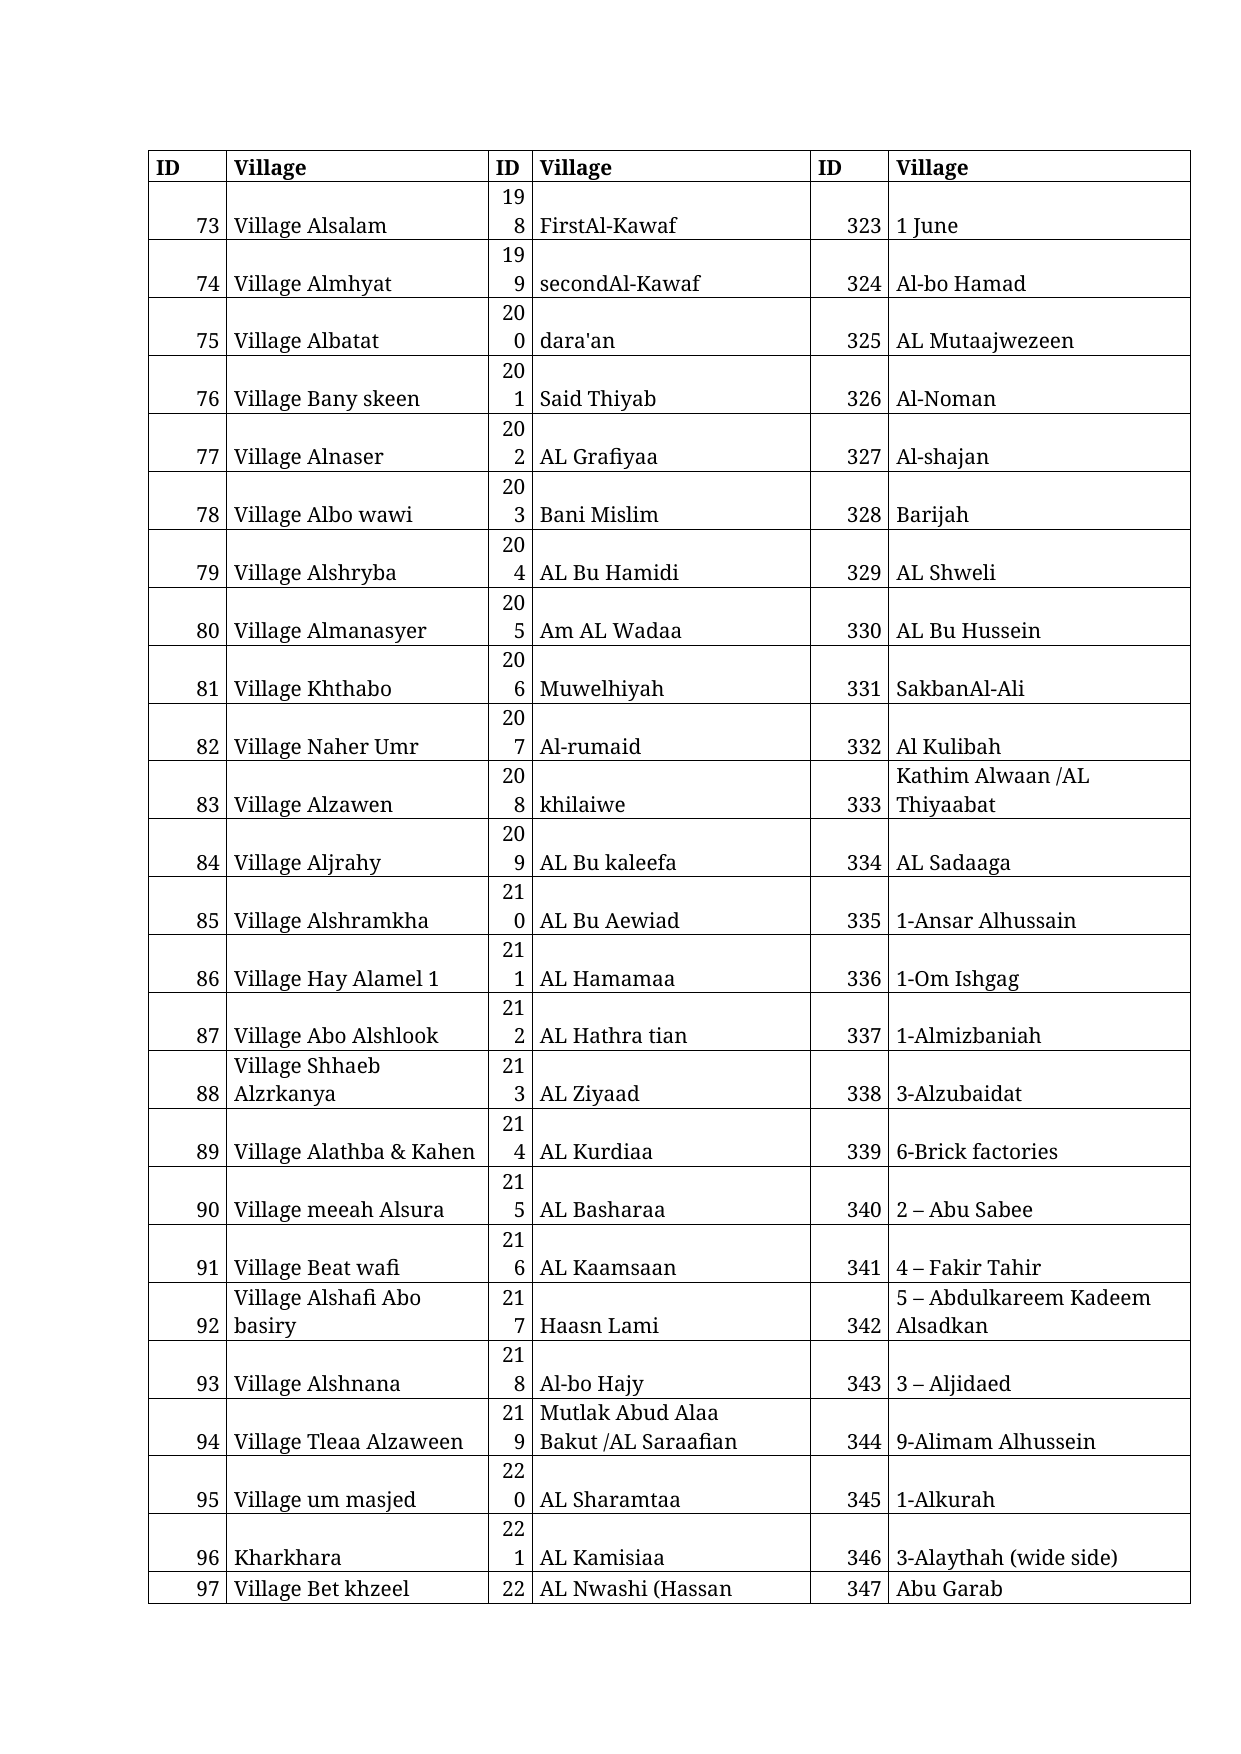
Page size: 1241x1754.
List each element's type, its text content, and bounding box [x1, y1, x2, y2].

table_cell AL Mutaajwezeen [889, 298, 1190, 355]
table_cell SakbanAl-Ali [889, 646, 1190, 702]
table_cell 1-Alkurah [889, 1456, 1190, 1513]
table_cell Village Alshafi Abo basiry [227, 1283, 488, 1339]
table_cell 330 [811, 588, 888, 644]
table_cell 84 [149, 819, 226, 876]
table_cell AL Hathra tian [533, 993, 810, 1050]
table_cell 97 [149, 1572, 226, 1602]
table_cell dara'an [533, 298, 810, 355]
table_cell 4 – Fakir Tahir [889, 1225, 1190, 1282]
table_cell Said Thiyab [533, 356, 810, 413]
table_cell Bani Mislim [533, 472, 810, 529]
table_cell Village Abo Alshlook [227, 993, 488, 1050]
table_cell 77 [149, 414, 226, 471]
table_cell 325 [811, 298, 888, 355]
table_cell AL Kamisiaa [533, 1514, 810, 1571]
table_cell AL Kurdiaa [533, 1109, 810, 1166]
table_cell 344 [811, 1399, 888, 1455]
table_cell 78 [149, 472, 226, 529]
table_cell 1-Ansar Alhussain [889, 877, 1190, 934]
table_header Village [533, 151, 810, 181]
table_cell 340 [811, 1167, 888, 1224]
table_cell 76 [149, 356, 226, 413]
table_cell 220 [489, 1456, 532, 1513]
table_cell AL Shweli [889, 530, 1190, 587]
table_cell 208 [489, 761, 532, 818]
table_header ID [149, 151, 226, 181]
table_cell 326 [811, 356, 888, 413]
table_cell Kharkhara [227, 1514, 488, 1571]
table_cell Village Hay Alamel 1 [227, 935, 488, 992]
table_cell 336 [811, 935, 888, 992]
table_cell 207 [489, 704, 532, 760]
table_cell 75 [149, 298, 226, 355]
table_cell Al-bo Hamad [889, 240, 1190, 297]
table_cell 3 – Aljidaed [889, 1341, 1190, 1397]
table_cell 95 [149, 1456, 226, 1513]
table_cell Al-shajan [889, 414, 1190, 471]
table_header ID [811, 151, 888, 181]
table_cell 203 [489, 472, 532, 529]
table_cell Village Almhyat [227, 240, 488, 297]
table_cell 92 [149, 1283, 226, 1339]
table_cell 333 [811, 761, 888, 818]
table_cell 5 – Abdulkareem Kadeem Alsadkan [889, 1283, 1190, 1339]
table_header Village [889, 151, 1190, 181]
table_cell 329 [811, 530, 888, 587]
table_cell 346 [811, 1514, 888, 1571]
table_cell 1 June [889, 182, 1190, 239]
table_cell 80 [149, 588, 226, 644]
table_cell 79 [149, 530, 226, 587]
table_cell Abu Garab [889, 1572, 1190, 1602]
table_cell Village Alzawen [227, 761, 488, 818]
table_cell Village Alshnana [227, 1341, 488, 1397]
table_cell Village Alsalam [227, 182, 488, 239]
table_cell AL Grafiyaa [533, 414, 810, 471]
table_cell 90 [149, 1167, 226, 1224]
table_cell Barijah [889, 472, 1190, 529]
table_cell 205 [489, 588, 532, 644]
table_cell Village Alshramkha [227, 877, 488, 934]
table_cell AL Hamamaa [533, 935, 810, 992]
table_cell 218 [489, 1341, 532, 1397]
table_cell 332 [811, 704, 888, 760]
table_cell 87 [149, 993, 226, 1050]
table_cell AL Bu Hussein [889, 588, 1190, 644]
table_cell 331 [811, 646, 888, 702]
table_cell Muwelhiyah [533, 646, 810, 702]
table_cell 338 [811, 1051, 888, 1108]
table_cell 337 [811, 993, 888, 1050]
table_cell 3-Alzubaidat [889, 1051, 1190, 1108]
table_cell 3-Alaythah (wide side) [889, 1514, 1190, 1571]
table_cell 328 [811, 472, 888, 529]
table_cell 86 [149, 935, 226, 992]
table_cell 96 [149, 1514, 226, 1571]
table_cell 345 [811, 1456, 888, 1513]
table_cell 221 [489, 1514, 532, 1571]
table_cell 343 [811, 1341, 888, 1397]
table_cell 339 [811, 1109, 888, 1166]
table_cell Al-Noman [889, 356, 1190, 413]
table_cell 347 [811, 1572, 888, 1602]
table_cell Village Albatat [227, 298, 488, 355]
table_cell 216 [489, 1225, 532, 1282]
table_cell 334 [811, 819, 888, 876]
table_cell khilaiwe [533, 761, 810, 818]
table_cell 213 [489, 1051, 532, 1108]
table_cell Village meeah Alsura [227, 1167, 488, 1224]
table_cell Village Naher Umr [227, 704, 488, 760]
table_cell AL Ziyaad [533, 1051, 810, 1108]
table_cell AL Bu Hamidi [533, 530, 810, 587]
table_header ID [489, 151, 532, 181]
table_cell 215 [489, 1167, 532, 1224]
table_cell Village Alshryba [227, 530, 488, 587]
table_cell Village um masjed [227, 1456, 488, 1513]
table_cell AL Bu Aewiad [533, 877, 810, 934]
table_cell 222 [489, 1572, 532, 1602]
table_cell FirstAl-Kawaf [533, 182, 810, 239]
table_cell 219 [489, 1399, 532, 1455]
table_cell 211 [489, 935, 532, 992]
table_cell 198 [489, 182, 532, 239]
table_cell 206 [489, 646, 532, 702]
table_cell Village Khthabo [227, 646, 488, 702]
table_cell 1-Almizbaniah [889, 993, 1190, 1050]
table_cell 74 [149, 240, 226, 297]
table_cell 202 [489, 414, 532, 471]
table_cell AL Nwashi (Hassan Mansoor ) [533, 1572, 810, 1602]
table_cell Village Bany skeen [227, 356, 488, 413]
table_cell 212 [489, 993, 532, 1050]
table_cell 323 [811, 182, 888, 239]
table_cell 9-Alimam Alhussein [889, 1399, 1190, 1455]
table_cell AL Kaamsaan [533, 1225, 810, 1282]
table_cell Village Alathba & Kahen [227, 1109, 488, 1166]
table_cell 327 [811, 414, 888, 471]
table_cell 335 [811, 877, 888, 934]
table_cell 73 [149, 182, 226, 239]
table_cell Village Almanasyer [227, 588, 488, 644]
table_cell 2 – Abu Sabee [889, 1167, 1190, 1224]
table_cell Mutlak Abud Alaa Bakut /AL Saraafian [533, 1399, 810, 1455]
table_cell Al Kulibah [889, 704, 1190, 760]
table_cell secondAl-Kawaf [533, 240, 810, 297]
table_cell Village Beat wafi [227, 1225, 488, 1282]
table_cell 209 [489, 819, 532, 876]
table_cell 1-Om Ishgag [889, 935, 1190, 992]
table_cell AL Bu kaleefa [533, 819, 810, 876]
table_cell Village Tleaa Alzaween [227, 1399, 488, 1455]
table_cell 89 [149, 1109, 226, 1166]
table_cell 201 [489, 356, 532, 413]
table_cell Al-rumaid [533, 704, 810, 760]
table_cell 81 [149, 646, 226, 702]
table_cell AL Sadaaga [889, 819, 1190, 876]
table_cell 342 [811, 1283, 888, 1339]
table_cell 82 [149, 704, 226, 760]
table_cell AL Basharaa [533, 1167, 810, 1224]
table_cell 94 [149, 1399, 226, 1455]
table_cell 88 [149, 1051, 226, 1108]
table_cell 200 [489, 298, 532, 355]
table_cell 91 [149, 1225, 226, 1282]
table_cell 6-Brick factories [889, 1109, 1190, 1166]
table_cell Village Bet khzeel [227, 1572, 488, 1602]
table_cell Village Aljrahy [227, 819, 488, 876]
table_cell 93 [149, 1341, 226, 1397]
table_cell Al-bo Hajy [533, 1341, 810, 1397]
table_cell 341 [811, 1225, 888, 1282]
table_cell 199 [489, 240, 532, 297]
table_cell Haasn Lami [533, 1283, 810, 1339]
table_cell 204 [489, 530, 532, 587]
table_cell 83 [149, 761, 226, 818]
table_header Village [227, 151, 488, 181]
table_cell 85 [149, 877, 226, 934]
table_cell Village Alnaser [227, 414, 488, 471]
table_cell 210 [489, 877, 532, 934]
table_cell Village Shhaeb Alzrkanya [227, 1051, 488, 1108]
table_cell 214 [489, 1109, 532, 1166]
table_cell 324 [811, 240, 888, 297]
table_cell Am AL Wadaa [533, 588, 810, 644]
table_cell Kathim Alwaan /AL Thiyaabat [889, 761, 1190, 818]
table_cell 217 [489, 1283, 532, 1339]
table_cell Village Albo wawi [227, 472, 488, 529]
table_cell AL Sharamtaa [533, 1456, 810, 1513]
